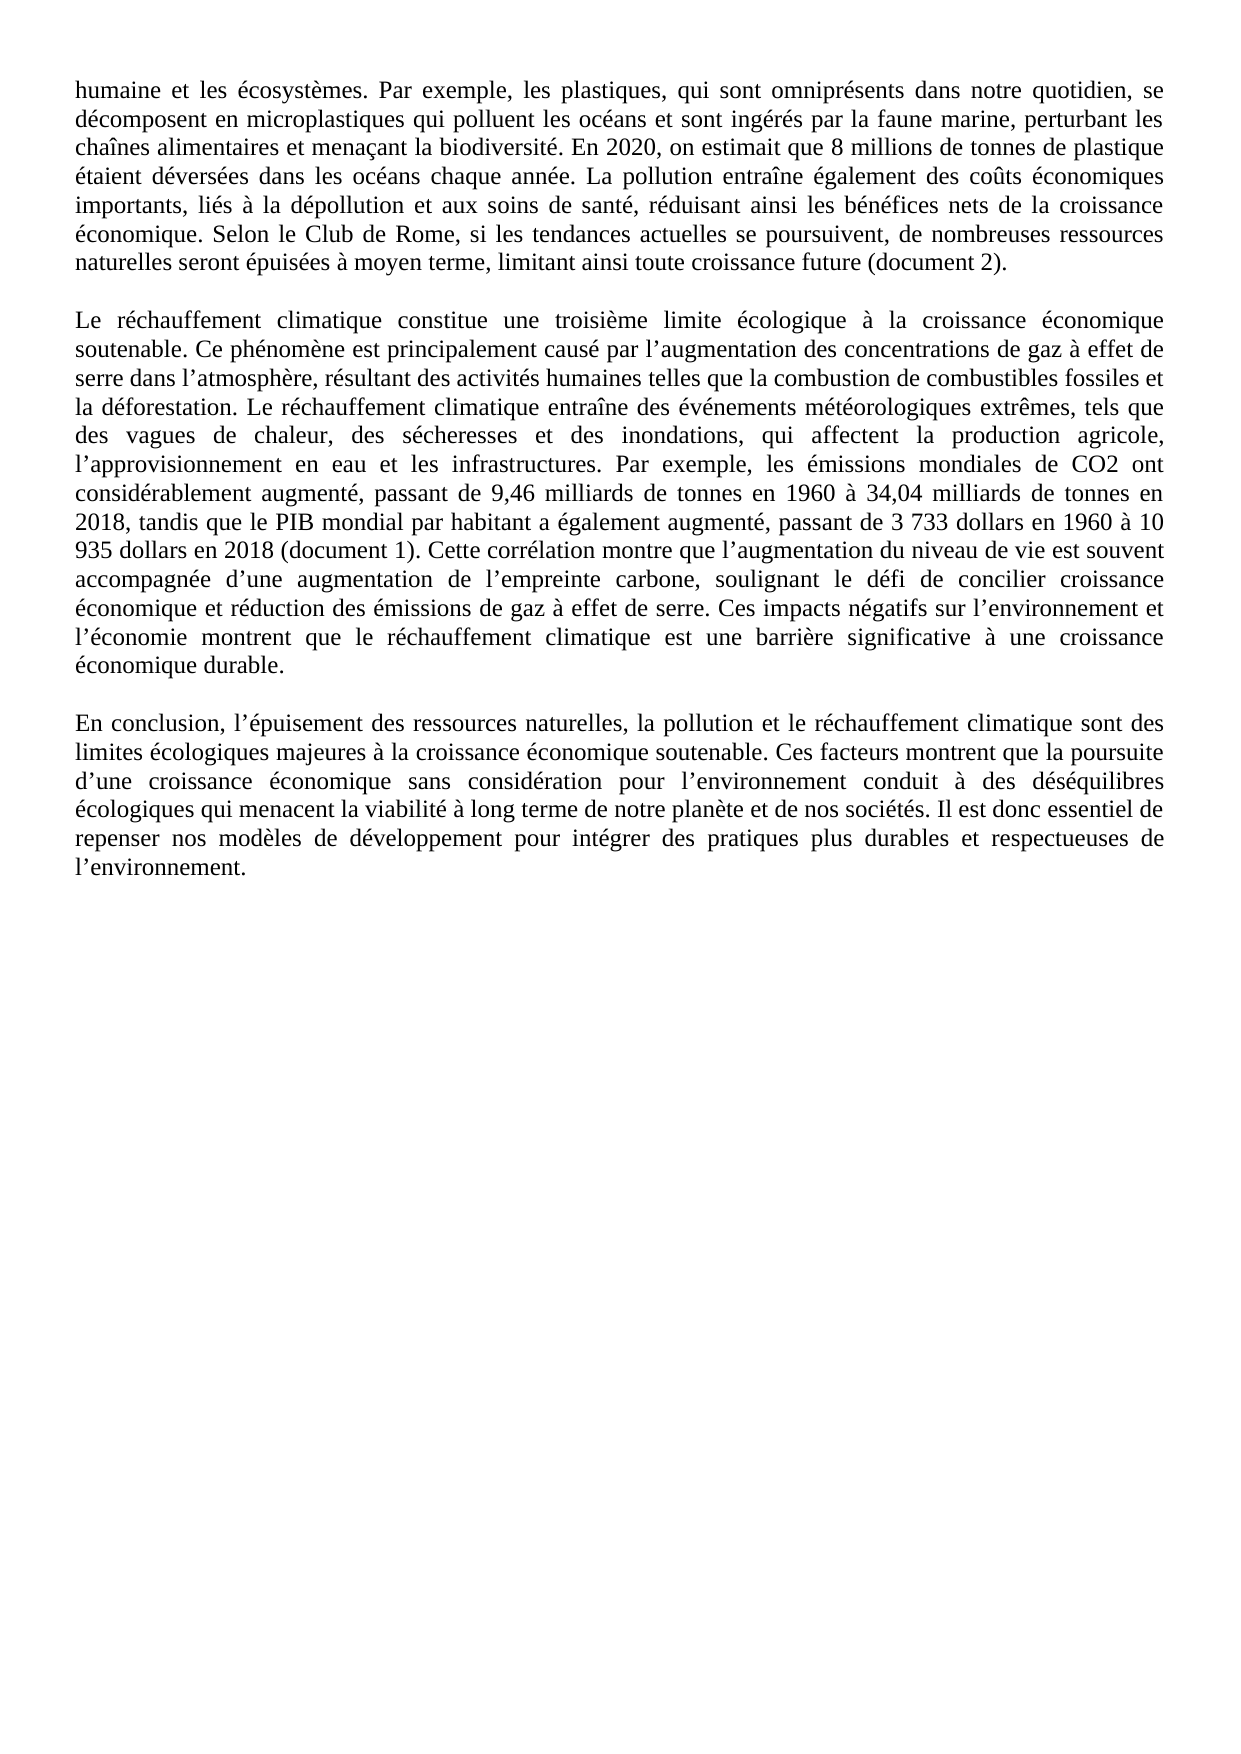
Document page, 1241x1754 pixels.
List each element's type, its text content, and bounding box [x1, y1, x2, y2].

text Le réchauffement climatique constitue une troisième limite écologique à la croissance économique soutenable. Ce phénomène est principalement causé par l’augmentation des concentrations de gaz à effet de serre dans l’atmosphère, résultant des activités humaines telles que la combustion de combustibles fossiles et la déforestation. Le réchauffement climatique entraîne des événements météorologiques extrêmes, tels que des vagues de chaleur, des sécheresses et des inondations, qui affectent la production agricole, l’approvisionnement en eau et les infrastructures. Par exemple, les émissions mondiales de CO2 ont considérablement augmenté, passant de 9,46 milliards de tonnes en 1960 à 34,04 milliards de tonnes en 2018, tandis que le PIB mondial par habitant a également augmenté, passant de 3 733 dollars en 1960 à 10 935 dollars en 2018 (document 1). Cette corrélation montre que l’augmentation du niveau de vie est souvent accompagnée d’une augmentation de l’empreinte carbone, soulignant le défi de concilier croissance économique et réduction des émissions de gaz à effet de serre. Ces impacts négatifs sur l’environnement et l’économie montrent que le réchauffement climatique est une barrière significative à une croissance économique durable. [75, 305, 1165, 679]
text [75, 75, 1165, 276]
text En conclusion, l’épuisement des ressources naturelles, la pollution et le réchauffement climatique sont des limites écologiques majeures à la croissance économique soutenable. Ces facteurs montrent que la poursuite d’une croissance économique sans considération pour l’environnement conduit à des déséquilibres écologiques qui menacent la viabilité à long terme de notre planète et de nos sociétés. Il est donc essentiel de repenser nos modèles de développement pour intégrer des pratiques plus durables et respectueuses de l’environnement. [75, 708, 1165, 881]
